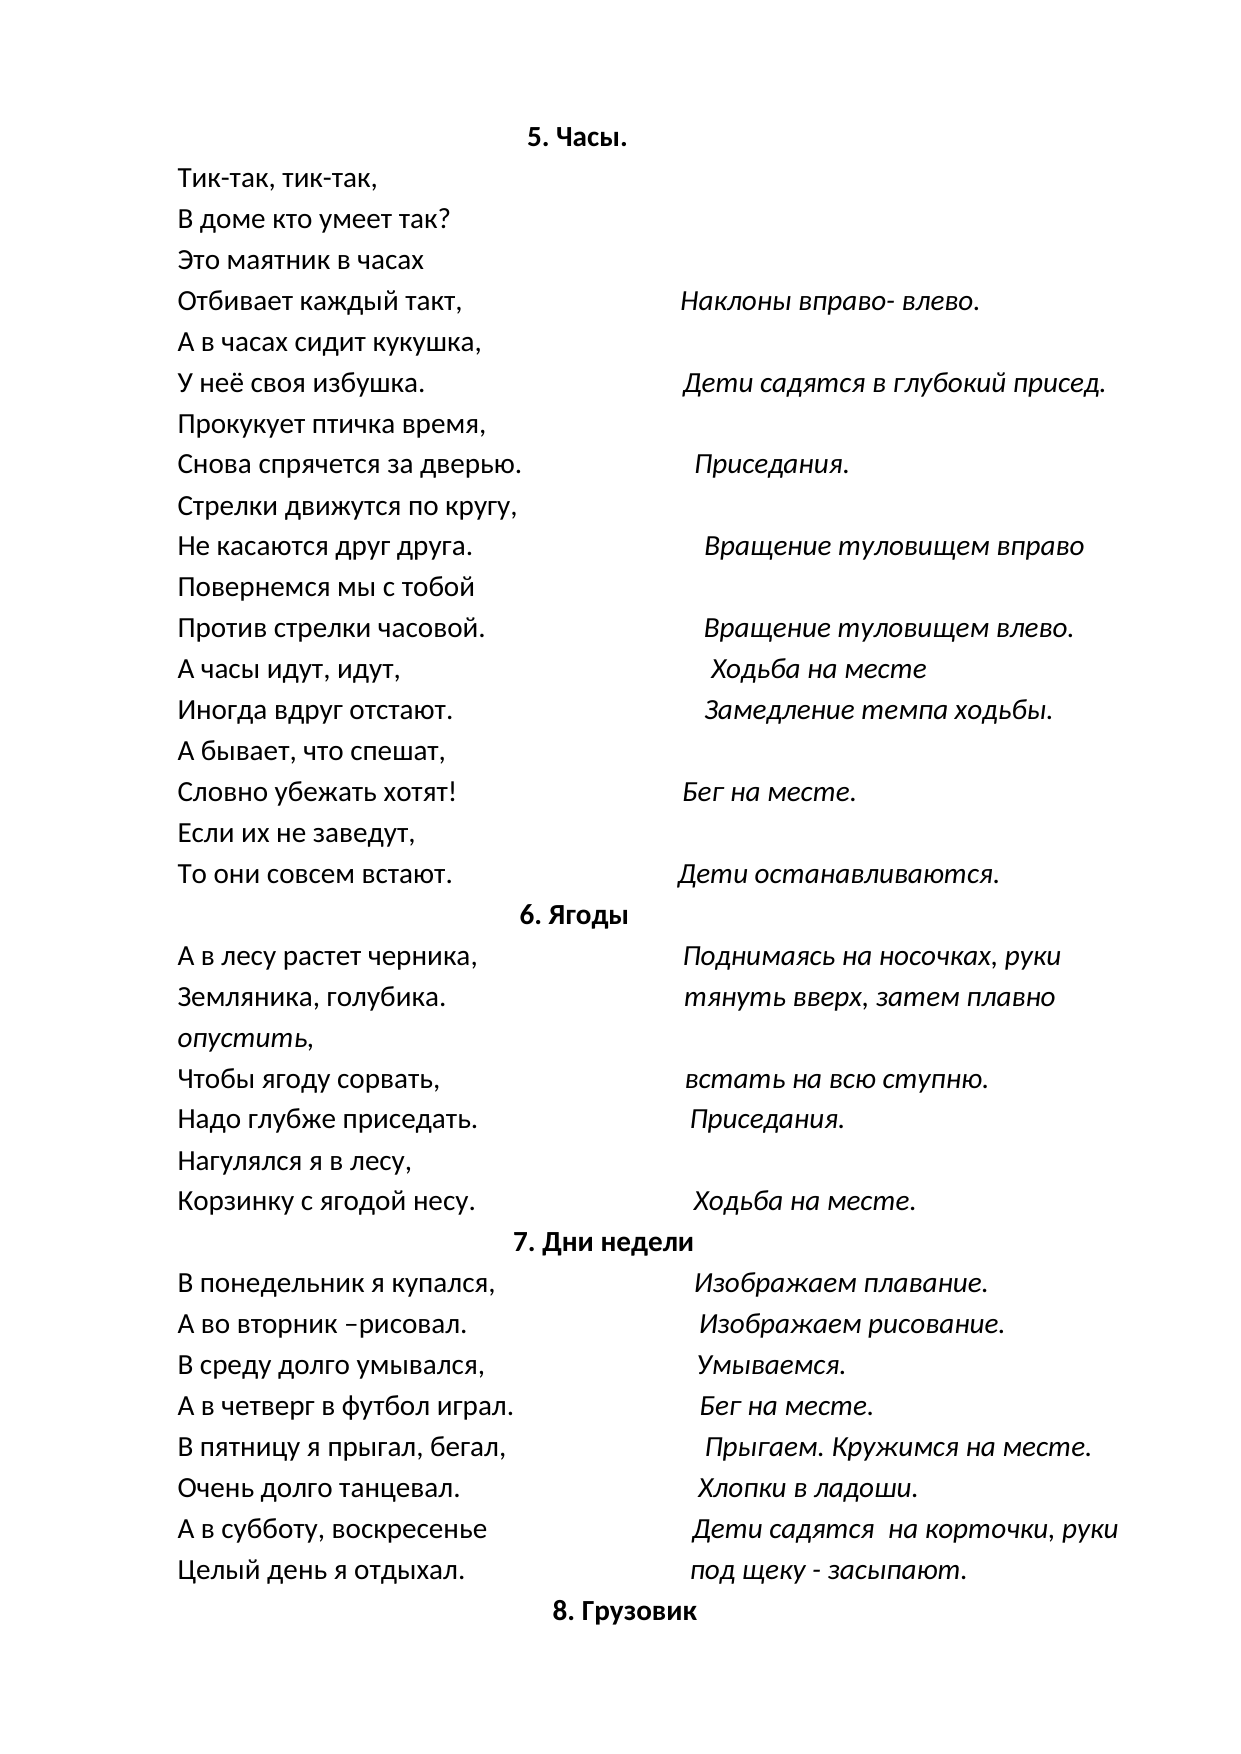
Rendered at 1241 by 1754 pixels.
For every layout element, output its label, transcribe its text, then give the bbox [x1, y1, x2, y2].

text Повернемся мы с тобой [177, 568, 1152, 604]
text Корзинку с ягодой несу. Ходьба на месте. [177, 1182, 1152, 1218]
text Против стрелки часовой. Вращение туловищем влево. [177, 609, 1152, 645]
text Чтобы ягоду сорвать, встать на всю ступню. [177, 1060, 1152, 1095]
text Снова спрячется за дверью. Приседания. [177, 446, 1152, 481]
text Земляника, голубика. тянуть вверх, затем плавно опустить, [177, 978, 1152, 1054]
text В пятницу я прыгал, бегал, Прыгаем. Кружимся на месте. [177, 1428, 1152, 1464]
text Очень долго танцевал. Хлопки в ладоши. А в субботу, воскресенье Дети садятся на корточки, руки [177, 1469, 1152, 1546]
text 8. Грузовик [177, 1592, 1152, 1627]
text 7. Дни недели [177, 1223, 1152, 1259]
text Если их не заведут, [177, 814, 1152, 850]
text 6. Ягоды [177, 896, 1152, 932]
text Не касаются друг друга. Вращение туловищем вправо [177, 527, 1152, 563]
text А в часах сидит кукушка, [177, 323, 1152, 358]
text А в лесу растет черника, Поднимаясь на носочках, руки [177, 937, 1152, 972]
text Нагулялся я в лесу, [177, 1142, 1152, 1177]
text Это маятник в часах [177, 241, 1152, 277]
text Целый день я отдыхал. под щеку - засыпают. [177, 1551, 1152, 1587]
text Надо глубже приседать. Приседания. [177, 1101, 1152, 1136]
text Иногда вдруг отстают. Замедление темпа ходьбы. [177, 691, 1152, 727]
text То они совсем встают. Дети останавливаются. [177, 855, 1152, 891]
text А бывает, что спешат, [177, 732, 1152, 768]
text В доме кто умеет так? [177, 200, 1152, 236]
text Словно убежать хотят! Бег на месте. [177, 773, 1152, 809]
text А во вторник –рисовал. Изображаем рисование. [177, 1305, 1152, 1341]
text Отбивает каждый такт, Наклоны вправо- влево. [177, 282, 1152, 317]
text Стрелки движутся по кругу, [177, 487, 1152, 522]
text 5. Часы. [177, 118, 1152, 154]
text Тик-так, тик-так, [177, 159, 1152, 195]
text Прокукует птичка время, [177, 405, 1152, 440]
text В понедельник я купался, Изображаем плавание. [177, 1264, 1152, 1300]
text У неё своя избушка. Дети садятся в глубокий присед. [177, 364, 1152, 399]
text В среду долго умывался, Умываемся. [177, 1346, 1152, 1382]
text А в четверг в футбол играл. Бег на месте. [177, 1387, 1152, 1423]
text А часы идут, идут, Ходьба на месте [177, 650, 1152, 686]
